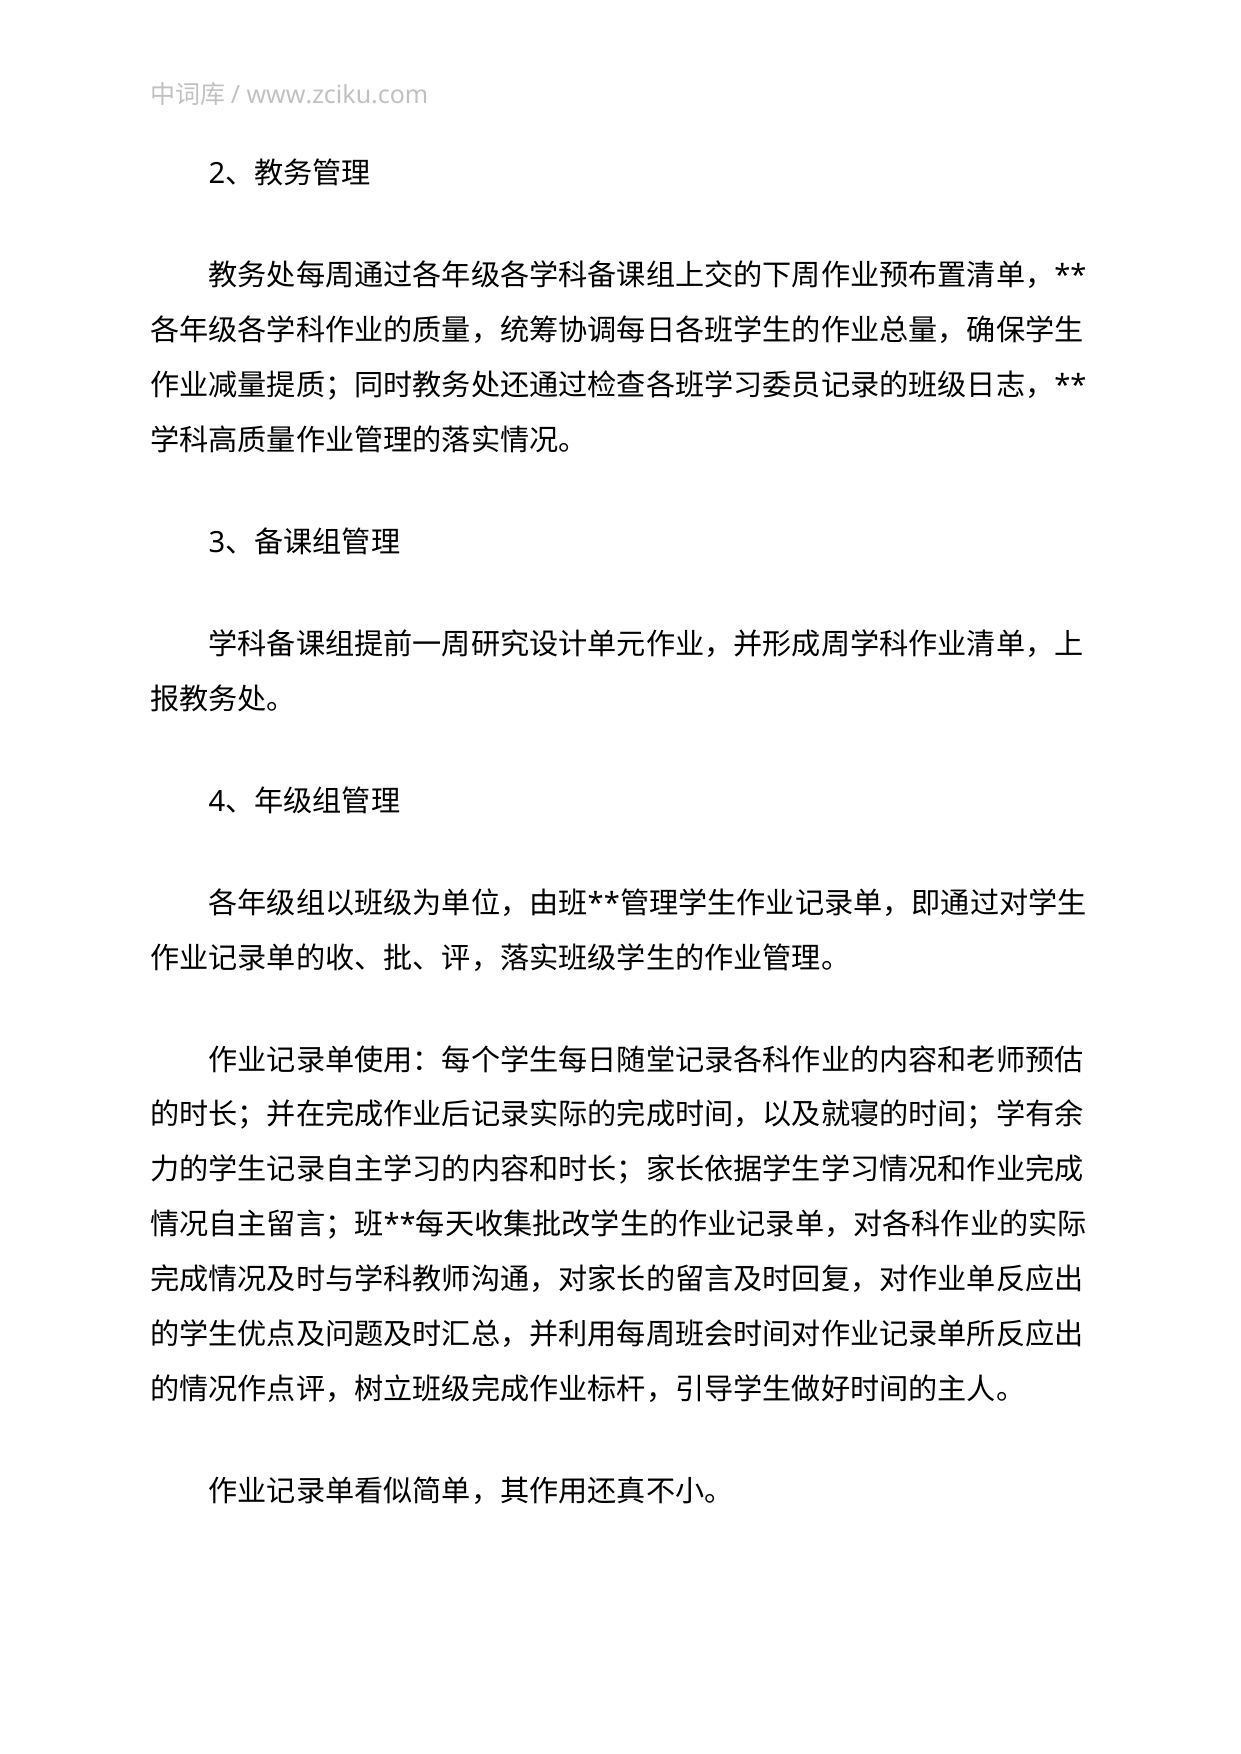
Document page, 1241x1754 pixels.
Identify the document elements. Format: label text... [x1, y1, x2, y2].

text 2、教务管理 [150, 150, 1090, 192]
text 学科备课组提前一周研究设计单元作业，并形成周学科作业清单，上报教务处。 [150, 621, 1090, 718]
text 教务处每周通过各年级各学科备课组上交的下周作业预布置清单，**各年级各学科作业的质量，统筹协调每日各班学生的作业总量，确保学生作业减量提质；同时教务处还通过检查各班学习委员记录的班级日志，**学科高质量作业管理的落实情况。 [150, 252, 1090, 459]
text 作业记录单使用：每个学生每日随堂记录各科作业的内容和老师预估的时长；并在完成作业后记录实际的完成时间，以及就寝的时间；学有余力的学生记录自主学习的内容和时长；家长依据学生学习情况和作业完成情况自主留言；班**每天收集批改学生的作业记录单，对各科作业的实际完成情况及时与学科教师沟通，对家长的留言及时回复，对作业单反应出的学生优点及问题及时汇总，并利用每周班会时间对作业记录单所反应出的情况作点评，树立班级完成作业标杆，引导学生做好时间的主人。 [150, 1036, 1090, 1408]
text 作业记录单看似简单，其作用还真不小。 [150, 1467, 1090, 1509]
text 4、年级组管理 [150, 777, 1090, 820]
text 3、备课组管理 [150, 519, 1090, 561]
text 各年级组以班级为单位，由班**管理学生作业记录单，即通过对学生作业记录单的收、批、评，落实班级学生的作业管理。 [150, 879, 1090, 977]
